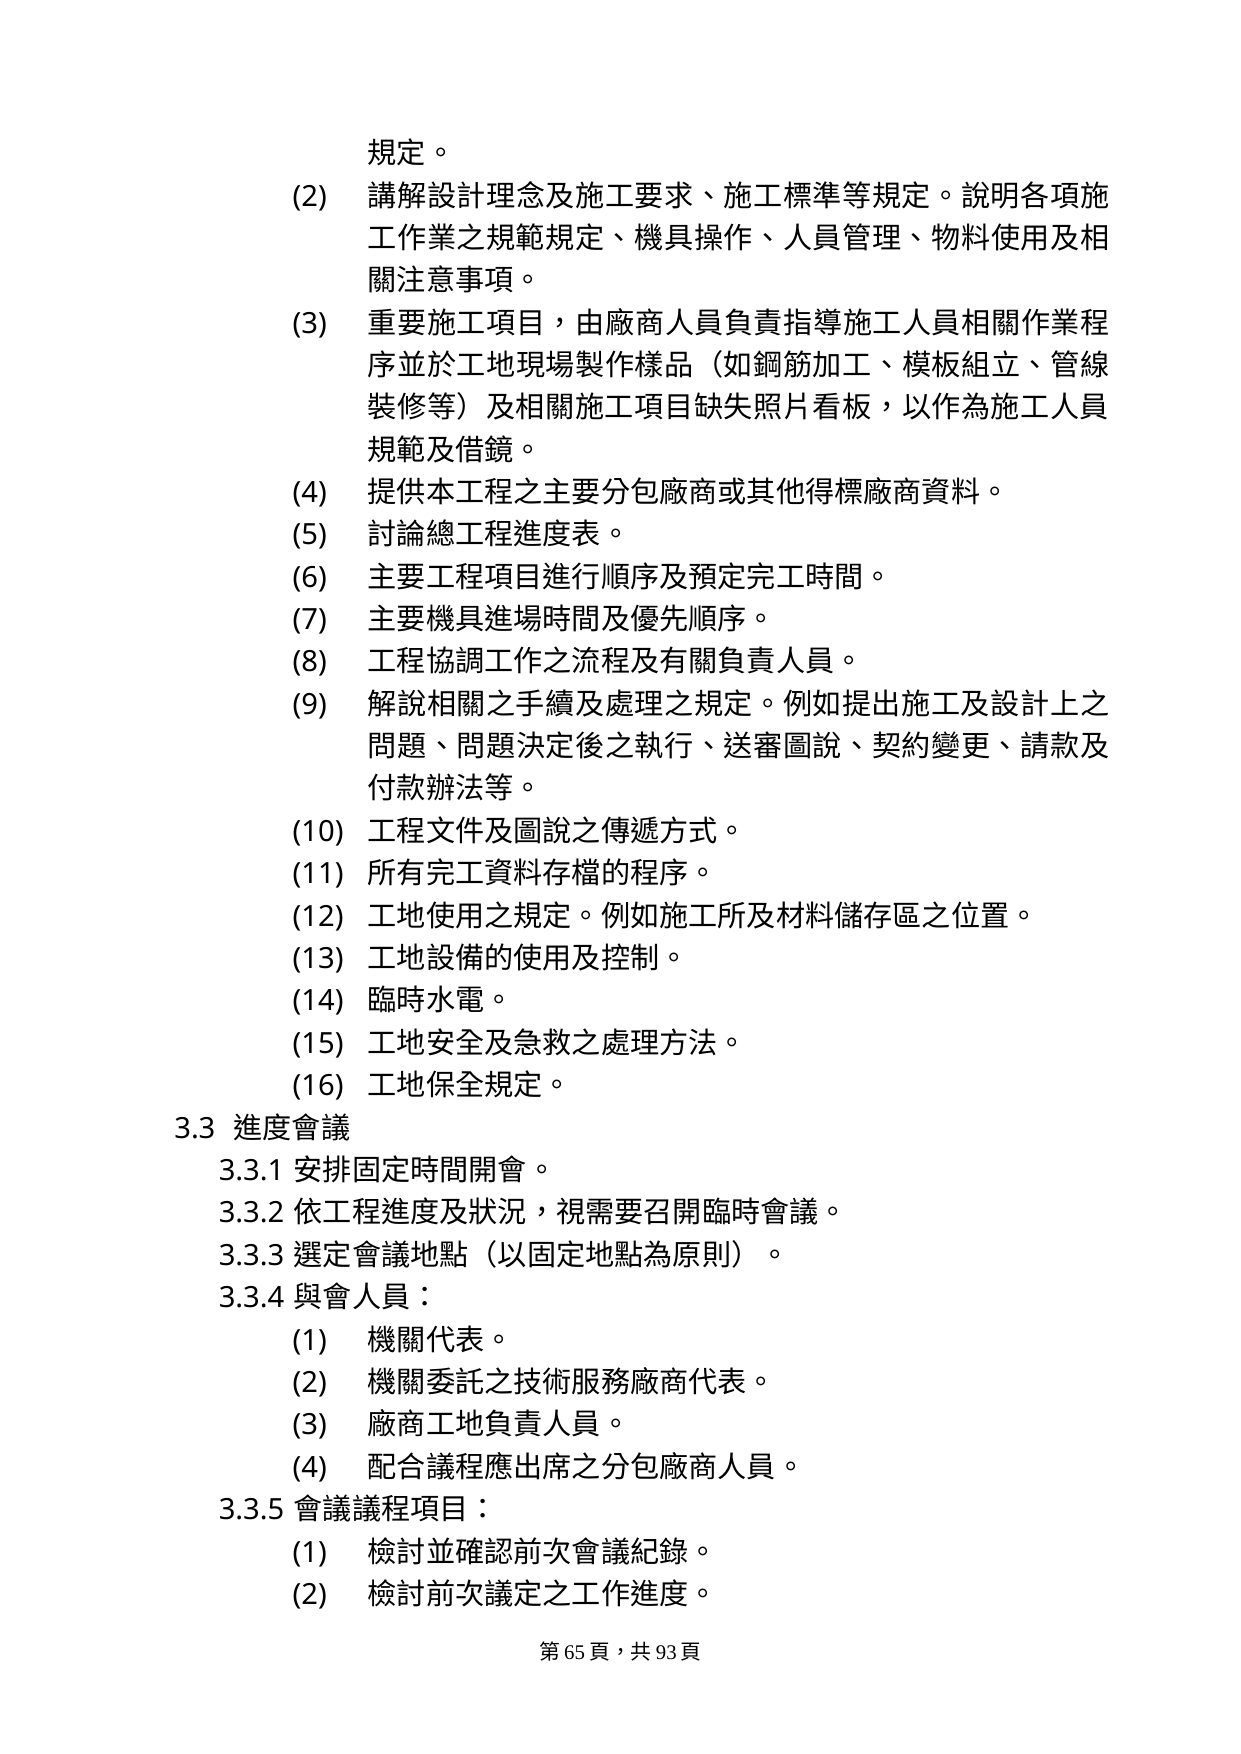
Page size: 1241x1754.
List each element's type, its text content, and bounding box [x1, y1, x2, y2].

list 提供本工程之主要分包廠商或其他得標廠商資料。 [292, 468, 1110, 511]
list 重要施工項目，由廠商人員負責指導施工人員相關作業程序並於工地現場製作樣品（如鋼筋加工、模板組立、管線、裝修等）及相關施工項目缺失照片看板，以作為施工人員規範及借鏡。 [292, 299, 1110, 468]
list 工程文件及圖說之傳遞方式。 [292, 807, 1110, 850]
list 主要工程項目進行順序及預定完工時間。 [292, 553, 1110, 596]
list 會議議程項目： [218, 1486, 1110, 1528]
list 臨時水電。 [292, 977, 1110, 1019]
list 工地使用之規定。例如施工所及材料儲存區之位置。 [292, 892, 1110, 934]
list 討論總工程進度表。 [292, 511, 1110, 553]
list 選定會議地點（以固定地點為原則）。 [218, 1231, 1110, 1274]
list 工地安全及急救之處理方法。 [292, 1019, 1110, 1062]
list 廠商工地負責人員。 [292, 1401, 1110, 1443]
list 講解設計理念及施工要求、施工標準等規定。說明各項施工作業之規範規定、機具操作、人員管理、物料使用及相關注意事項。 [292, 172, 1110, 299]
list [292, 130, 1110, 172]
list 配合議程應出席之分包廠商人員。 [292, 1443, 1110, 1486]
list 主要機具進場時間及優先順序。 [292, 596, 1110, 638]
list 工程協調工作之流程及有關負責人員。 [292, 638, 1110, 680]
list 工地設備的使用及控制。 [292, 934, 1110, 977]
list 與會人員： [218, 1274, 1110, 1316]
list 檢討並確認前次會議紀錄。 [292, 1528, 1110, 1571]
list 檢討前次議定之工作進度。 [292, 1571, 1110, 1613]
list 解說相關之手續及處理之規定。例如提出施工及設計上之問題、問題決定後之執行、送審圖說、契約變更、請款及付款辦法等。 [292, 680, 1110, 807]
list 進度會議 [174, 1104, 1110, 1147]
list 機關委託之技術服務廠商代表。 [292, 1358, 1110, 1401]
list 機關代表。 [292, 1316, 1110, 1358]
list 安排固定時間開會。 [218, 1147, 1110, 1189]
list 所有完工資料存檔的程序。 [292, 850, 1110, 892]
list 工地保全規定。 [292, 1062, 1110, 1104]
list 依工程進度及狀況，視需要召開臨時會議。 [218, 1189, 1110, 1231]
